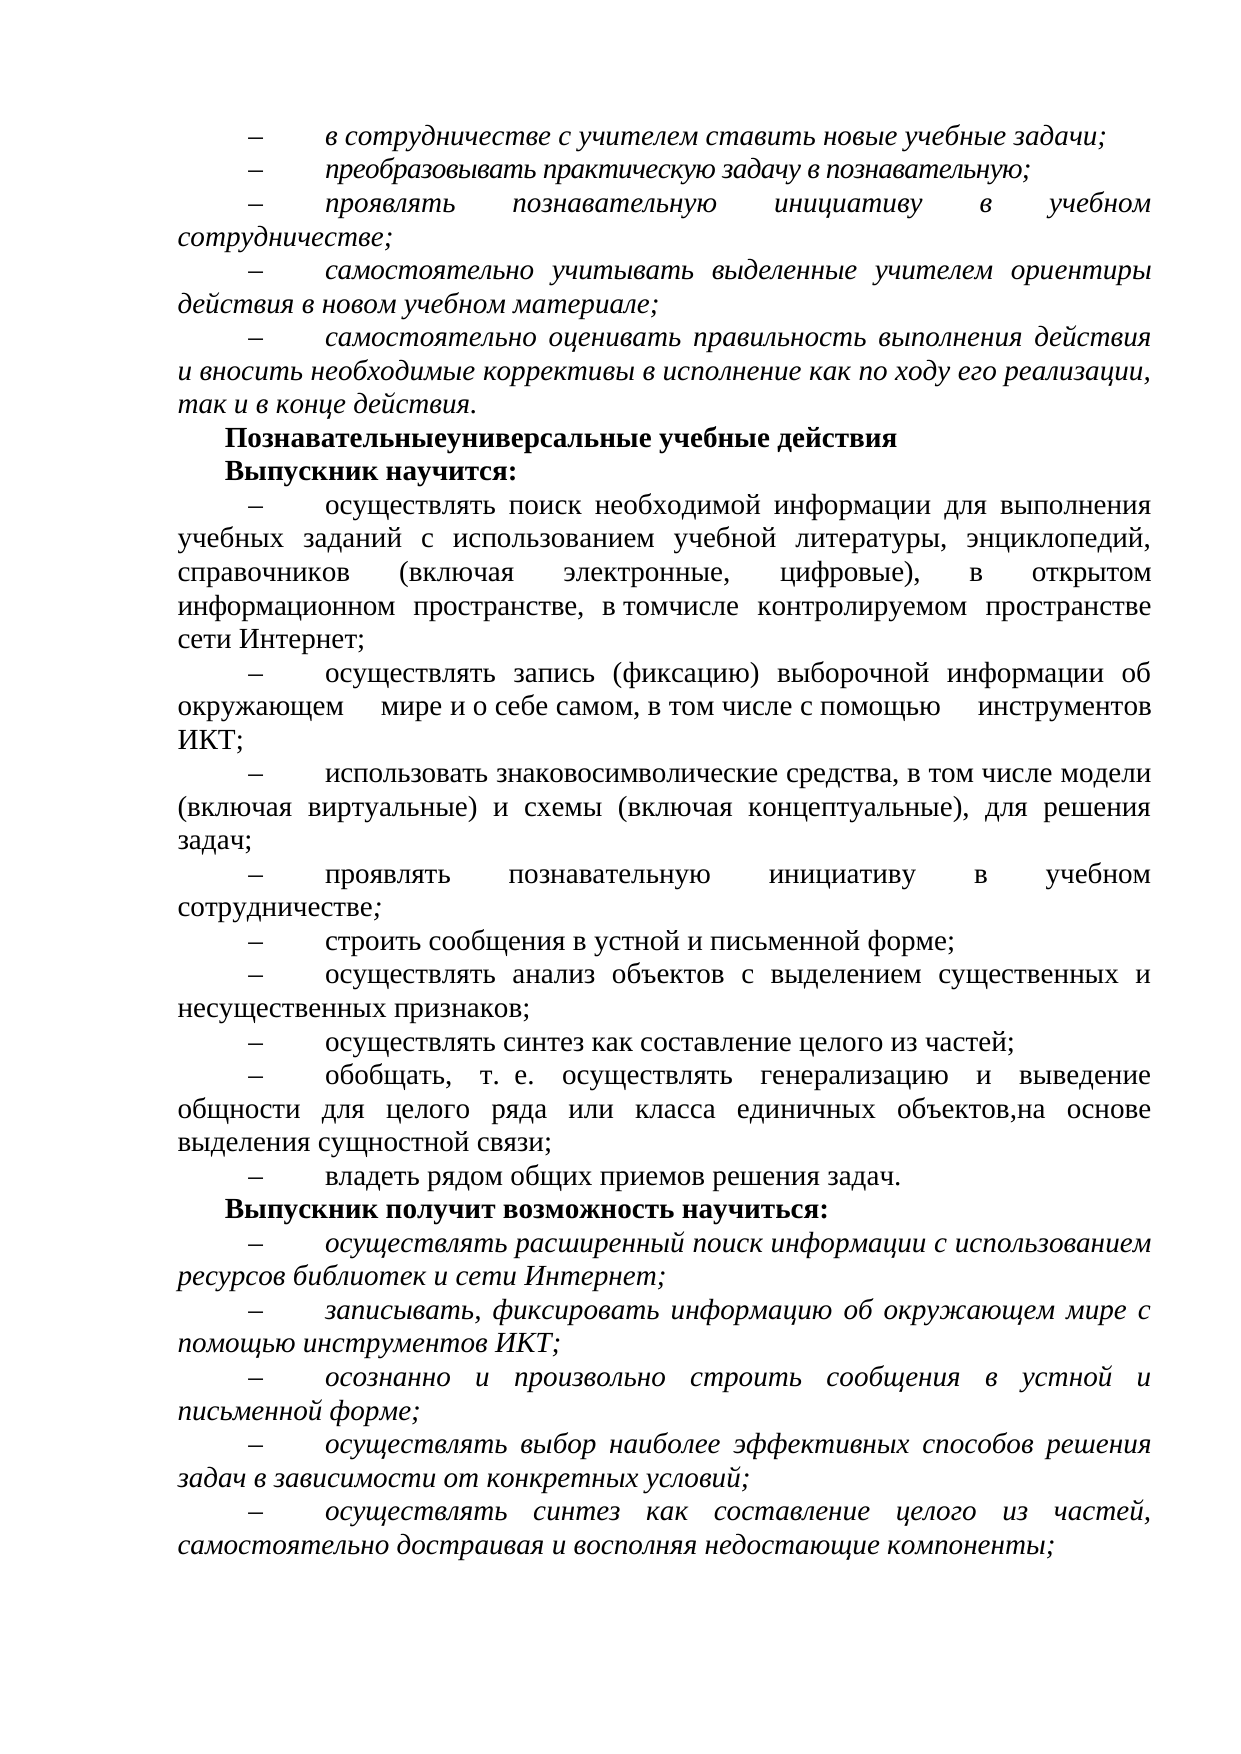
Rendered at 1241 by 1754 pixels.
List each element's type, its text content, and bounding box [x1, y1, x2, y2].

list осуществлять синтез как составление целого из частей, самостоятельно достраивая и восполняя недостающие компоненты; [177, 1493, 1152, 1560]
list осуществлять поиск необходимой информации для выполнения учебных заданий с использованием учебной литературы, энциклопедий, справочников (включая электронные, цифровые), в открытом информационном пространстве, в томчисле контролируемом пространстве сети Интернет; [177, 487, 1152, 655]
text Выпускник получит возможность научиться: [177, 1191, 1152, 1225]
list осуществлять синтез как составление целого из частей; [177, 1024, 1152, 1057]
list осознанно и произвольно строить сообщения в устной и письменной форме; [177, 1359, 1152, 1426]
list обобщать, т. е. осуществлять генерализацию и выведение общности для целого ряда или класса единичных объектов,на основе выделения сущностной связи; [177, 1057, 1152, 1158]
text Выпускник научится: [177, 453, 1152, 487]
list преобразовывать практическую задачу в познавательную; [177, 152, 1152, 185]
list в сотрудничестве с учителем ставить новые учебные задачи; [177, 118, 1152, 152]
list использовать знаково­символические средства, в том числе модели (включая виртуальные) и схемы (включая концептуальные), для решения задач; [177, 755, 1152, 856]
list владеть рядом общих приемов решения задач. [177, 1158, 1152, 1191]
list самостоятельно оценивать правильность выполнения действия и вносить необходимые коррективы в исполнение как по ходу его реализации, так и в конце действия. [177, 319, 1152, 420]
list строить сообщения в устной и письменной форме; [177, 923, 1152, 957]
list осуществлять запись (фиксацию) выборочной информации об окружающем мире и о себе самом, в том числе с помощью инструментов ИКТ; [177, 655, 1152, 755]
list осуществлять расширенный поиск информации с использованием ресурсов библиотек и сети Интернет; [177, 1225, 1152, 1292]
list проявлять познавательную инициативу в учебном сотрудничестве; [177, 185, 1152, 252]
text Познавательныеуниверсальные учебные действия [177, 420, 1152, 453]
list осуществлять анализ объектов с выделением существенных и несущественных признаков; [177, 957, 1152, 1024]
list проявлять познавательную инициативу в учебном сотрудничестве; [177, 856, 1152, 923]
list осуществлять выбор наиболее эффективных способов решения задач в зависимости от конкретных условий; [177, 1426, 1152, 1493]
list записывать, фиксировать информацию об окружающем мире с помощью инструментов ИКТ; [177, 1292, 1152, 1359]
list самостоятельно учитывать выделенные учителем ориентиры действия в новом учебном материале; [177, 252, 1152, 319]
